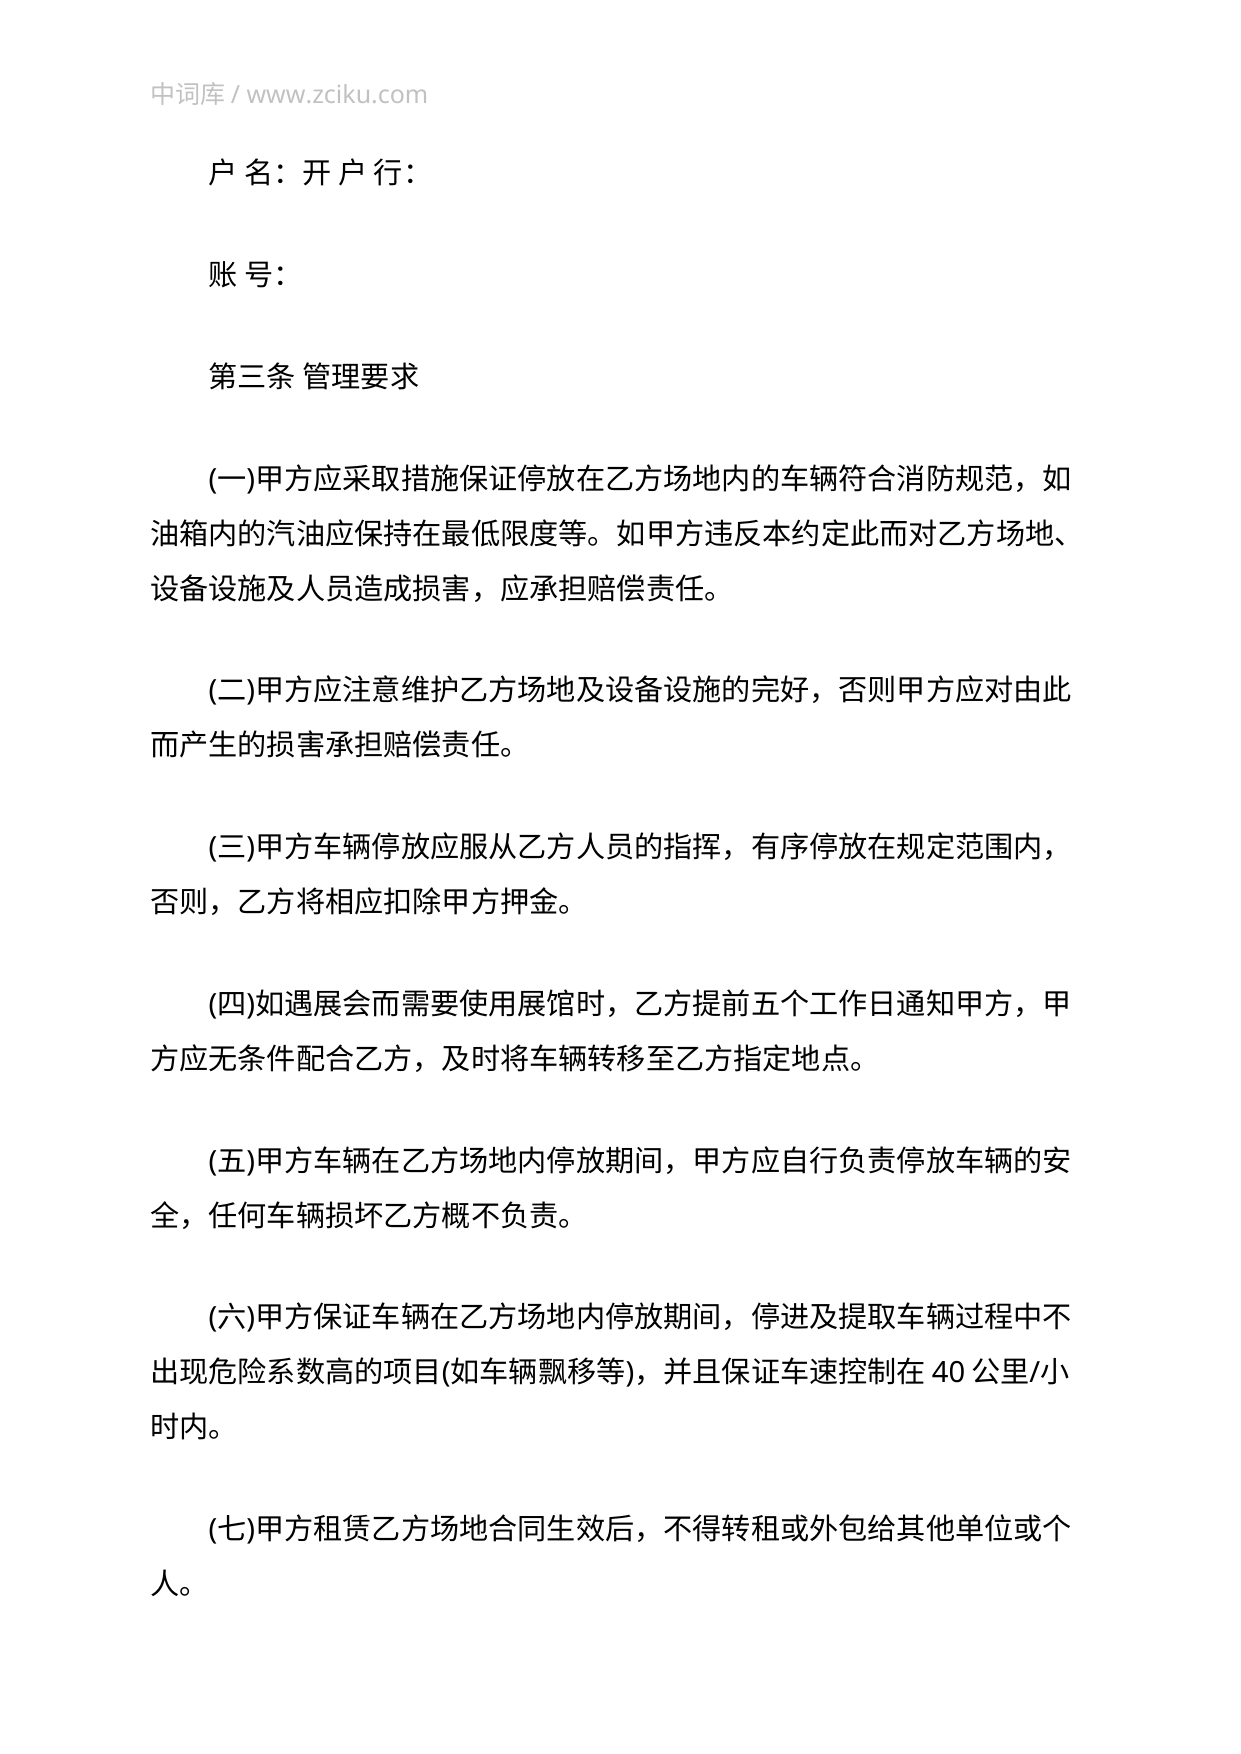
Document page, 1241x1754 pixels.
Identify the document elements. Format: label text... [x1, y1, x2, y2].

text (二)甲方应注意维护乙方场地及设备设施的完好，否则甲方应对由此而产生的损害承担赔偿责任。 [150, 667, 1090, 764]
text 户 名：开 户 行： [150, 150, 1090, 192]
text (七)甲方租赁乙方场地合同生效后，不得转租或外包给其他单位或个人。 [150, 1506, 1090, 1603]
text 账 号： [150, 252, 1090, 294]
text (四)如遇展会而需要使用展馆时，乙方提前五个工作日通知甲方，甲方应无条件配合乙方，及时将车辆转移至乙方指定地点。 [150, 981, 1090, 1078]
text 第三条 管理要求 [150, 353, 1090, 396]
text (六)甲方保证车辆在乙方场地内停放期间，停进及提取车辆过程中不出现危险系数高的项目(如车辆飘移等)，并且保证车速控制在40公里/小时内。 [150, 1294, 1090, 1446]
text (五)甲方车辆在乙方场地内停放期间，甲方应自行负责停放车辆的安全，任何车辆损坏乙方概不负责。 [150, 1137, 1090, 1234]
text (三)甲方车辆停放应服从乙方人员的指挥，有序停放在规定范围内，否则，乙方将相应扣除甲方押金。 [150, 824, 1090, 921]
text (一)甲方应采取措施保证停放在乙方场地内的车辆符合消防规范，如油箱内的汽油应保持在最低限度等。如甲方违反本约定此而对乙方场地、设备设施及人员造成损害，应承担赔偿责任。 [150, 455, 1090, 607]
